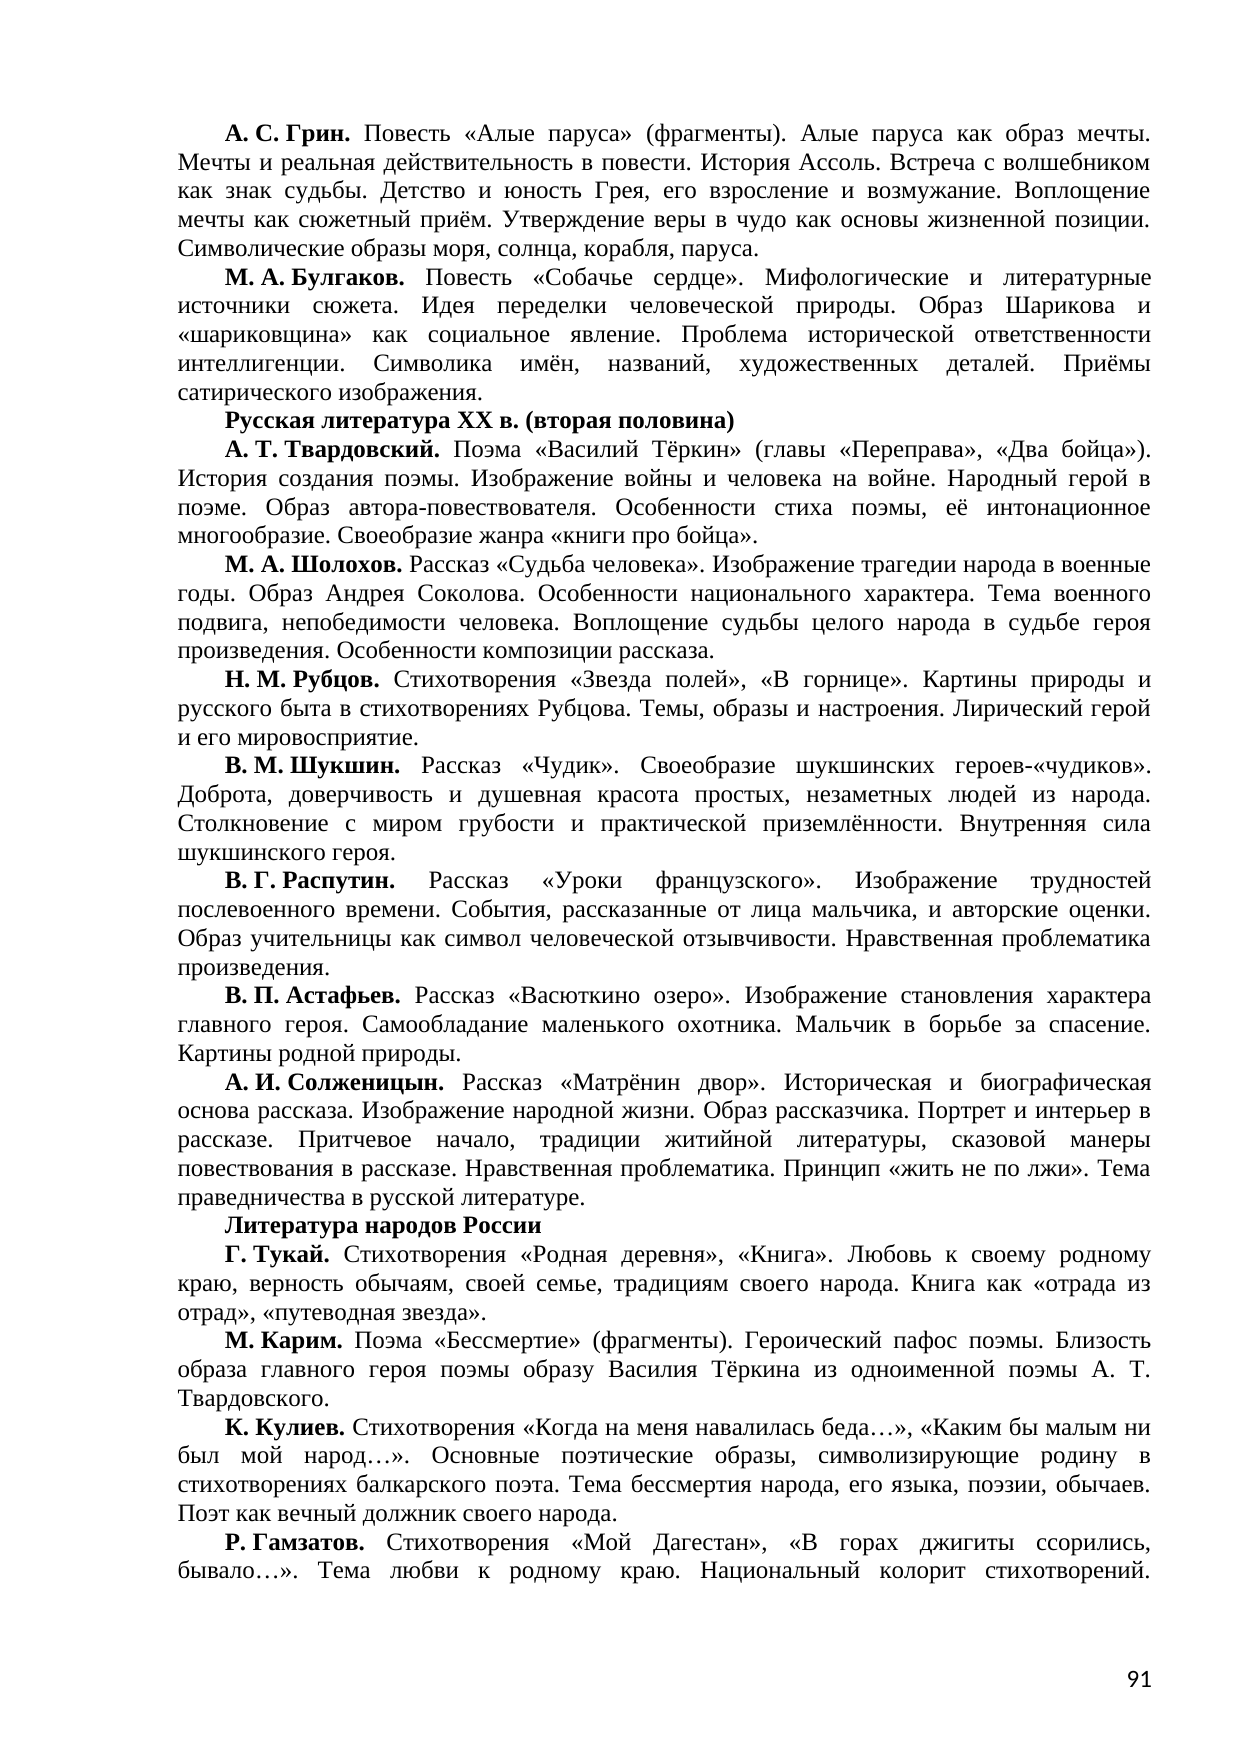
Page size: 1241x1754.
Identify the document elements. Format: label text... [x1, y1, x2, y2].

text Русская литература XX в. (вторая половина) [177, 406, 1152, 434]
text А. И. Солженицын. Рассказ «Матрёнин двор». Историческая и биографическая основа рассказа. Изображение народной жизни. Образ рассказчика. Портрет и интерьер в рассказе. Притчевое начало, традиции житийной литературы, сказовой манеры повествования в рассказе. Нравственная проблематика. Принцип «жить не по лжи». Тема праведничества в русской литературе. [177, 1067, 1152, 1211]
text М. А. Шолохов. Рассказ «Судьба человека». Изображение трагедии народа в военные годы. Образ Андрея Соколова. Особенности национального характера. Тема военного подвига, непобедимости человека. Воплощение судьбы целого народа в судьбе героя произведения. Особенности композиции рассказа. [177, 549, 1152, 664]
text Г. Тукай. Стихотворения «Родная деревня», «Книга». Любовь к своему родному краю, верность обычаям, своей семье, традициям своего народа. Книга как «отрада из отрад», «путеводная звезда». [177, 1239, 1152, 1326]
text Литература народов России [177, 1211, 1152, 1239]
text А. С. Грин. Повесть «Алые паруса» (фрагменты). Алые паруса как образ мечты. Мечты и реальная действительность в повести. История Ассоль. Встреча с волшебником как знак судьбы. Детство и юность Грея, его взросление и возмужание. Воплощение мечты как сюжетный приём. Утверждение веры в чудо как основы жизненной позиции. Символические образы моря, солнца, корабля, паруса. [177, 118, 1152, 262]
text B. М. Шукшин. Рассказ «Чудик». Своеобразие шукшинских героев-«чудиков». Доброта, доверчивость и душевная красота простых, незаметных людей из народа. Столкновение с миром грубости и практической приземлённости. Внутренняя сила шукшинского героя. [177, 751, 1152, 866]
text A. Т. Твардовский. Поэма «Василий Тёркин» (главы «Переправа», «Два бойца»). История создания поэмы. Изображение войны и человека на войне. Народный герой в поэме. Образ автора-повествователя. Особенности стиха поэмы, её интонационное многообразие. Своеобразие жанра «книги про бойца». [177, 434, 1152, 549]
text М. Карим. Поэма «Бессмертие» (фрагменты). Героический пафос поэмы. Близость образа главного героя поэмы образу Василия Тёркина из одноименной поэмы А. Т. Твардовского. [177, 1326, 1152, 1412]
text К. Кулиев. Стихотворения «Когда на меня навалилась беда…», «Каким бы малым ни был мой народ…». Основные поэтические образы, символизирующие родину в стихотворениях балкарского поэта. Тема бессмертия народа, его языка, поэзии, обычаев. Поэт как вечный должник своего народа. [177, 1412, 1152, 1527]
text Н. М. Рубцов. Стихотворения «Звезда полей», «В горнице». Картины природы и русского быта в стихотворениях Рубцова. Темы, образы и настроения. Лирический герой и его мировосприятие. [177, 664, 1152, 751]
text М. А. Булгаков. Повесть «Собачье сердце». Мифологические и литературные источники сюжета. Идея переделки человеческой природы. Образ Шарикова и «шариковщина» как социальное явление. Проблема исторической ответственности интеллигенции. Символика имён, названий, художественных деталей. Приёмы сатирического изображения. [177, 262, 1152, 406]
text В. Г. Распутин. Рассказ «Уроки французского». Изображение трудностей послевоенного времени. События, рассказанные от лица мальчика, и авторские оценки. Образ учительницы как символ человеческой отзывчивости. Нравственная проблематика произведения. [177, 866, 1152, 981]
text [177, 1527, 1152, 1584]
text В. П. Астафьев. Рассказ «Васюткино озеро». Изображение становления характера главного героя. Самообладание маленького охотника. Мальчик в борьбе за спасение. Картины родной природы. [177, 981, 1152, 1067]
